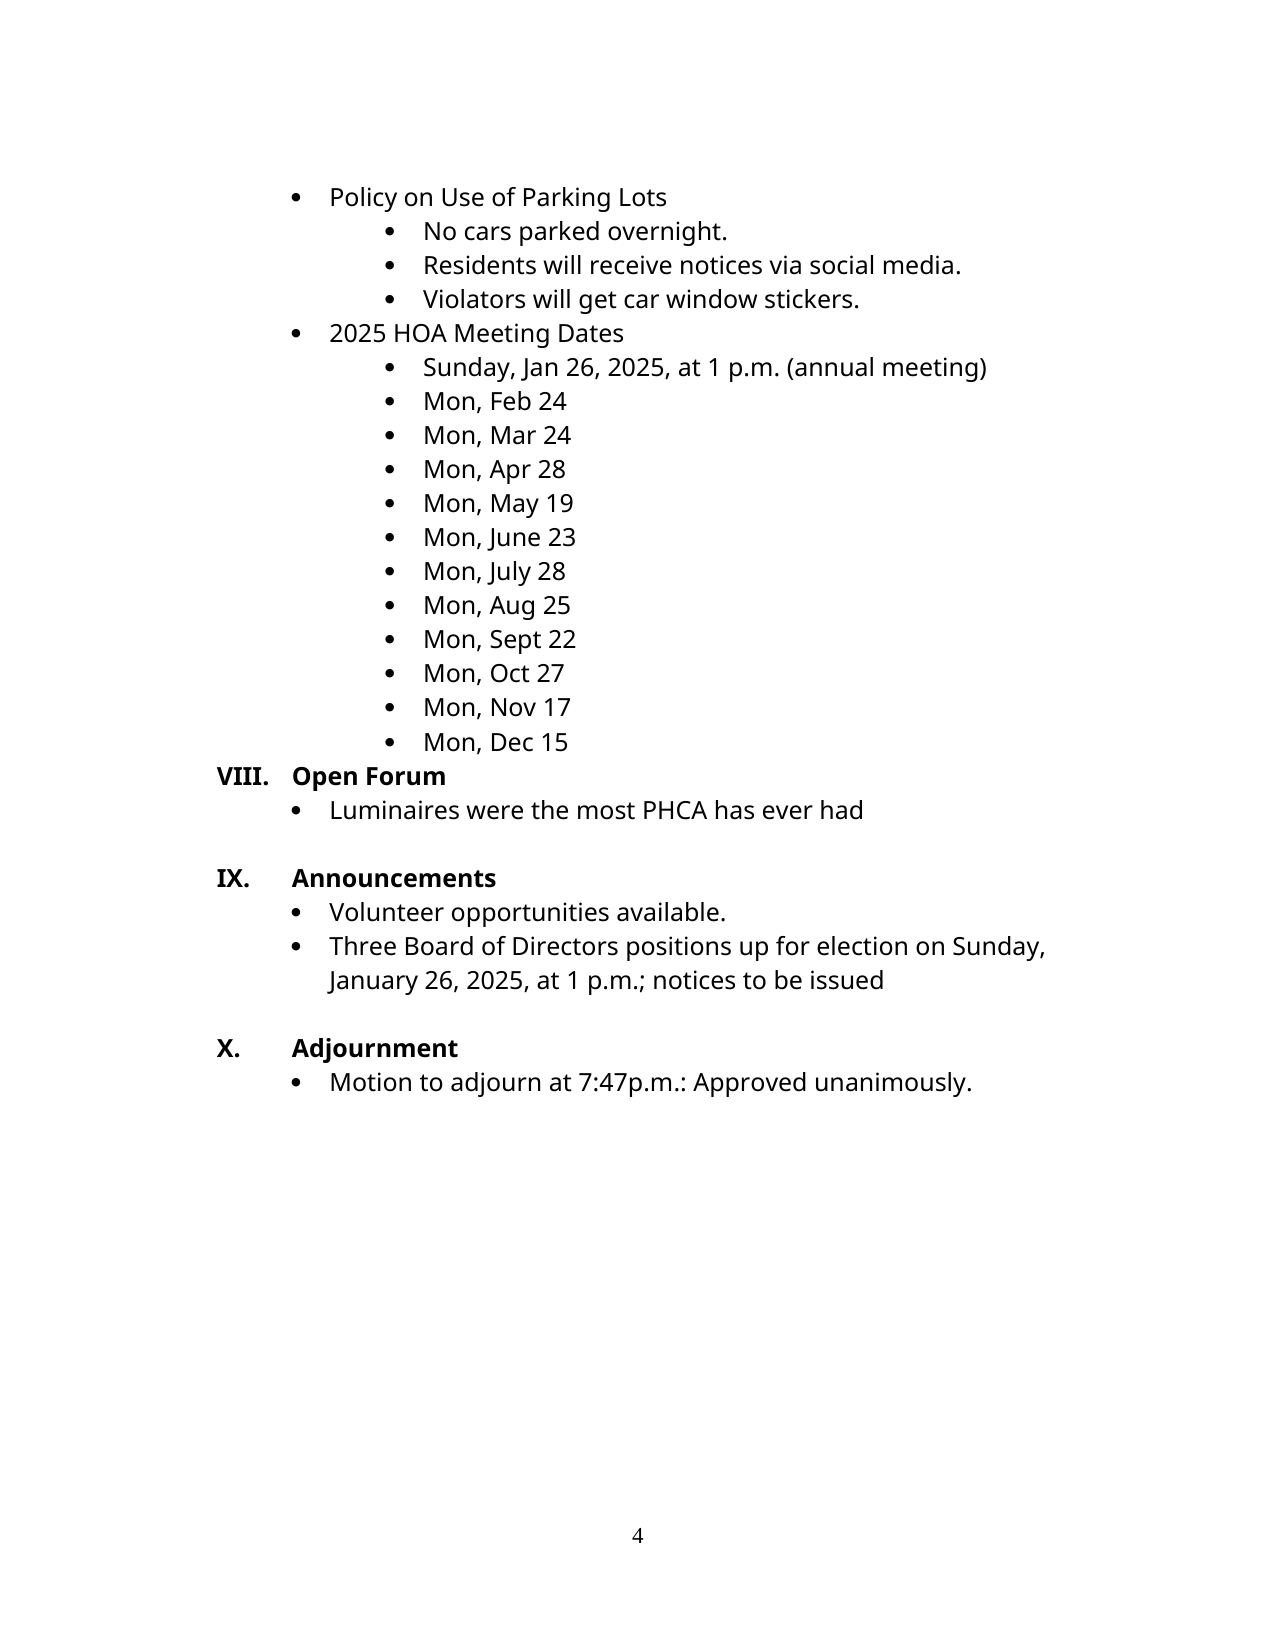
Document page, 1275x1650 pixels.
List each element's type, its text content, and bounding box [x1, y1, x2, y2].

list Residents will receive notices via social media. [385, 247, 1096, 281]
list Motion to adjourn at 7:47p.m.: Approved unanimously. [292, 1065, 1096, 1099]
list Open Forum [217, 758, 1096, 792]
list Mon, Aug 25 [385, 588, 1096, 622]
list Policy on Use of Parking Lots [292, 179, 1096, 213]
list Mon, Dec 15 [385, 724, 1096, 758]
list Mon, Nov 17 [385, 690, 1096, 724]
list 2025 HOA Meeting Dates [292, 315, 1096, 349]
list Announcements [217, 860, 1096, 894]
list Mon, Feb 24 [385, 383, 1096, 418]
list Mon, Oct 27 [385, 656, 1096, 690]
list Mon, Mar 24 [385, 418, 1096, 452]
list Volunteer opportunities available. [292, 894, 1096, 928]
list No cars parked overnight. [385, 213, 1096, 247]
list Mon, May 19 [385, 486, 1096, 520]
list Mon, Apr 28 [385, 452, 1096, 486]
list Mon, Sept 22 [385, 622, 1096, 656]
list Three Board of Directors positions up for election on Sunday, January 26, 2025, at 1 p.m.; notices to be issued [292, 928, 1096, 997]
list Violators will get car window stickers. [385, 281, 1096, 315]
list Mon, June 23 [385, 520, 1096, 554]
list Adjournment [217, 1031, 1096, 1065]
list Sunday, Jan 26, 2025, at 1 p.m. (annual meeting) [385, 349, 1096, 383]
list Mon, July 28 [385, 554, 1096, 588]
list Luminaires were the most PHCA has ever had [292, 792, 1096, 826]
